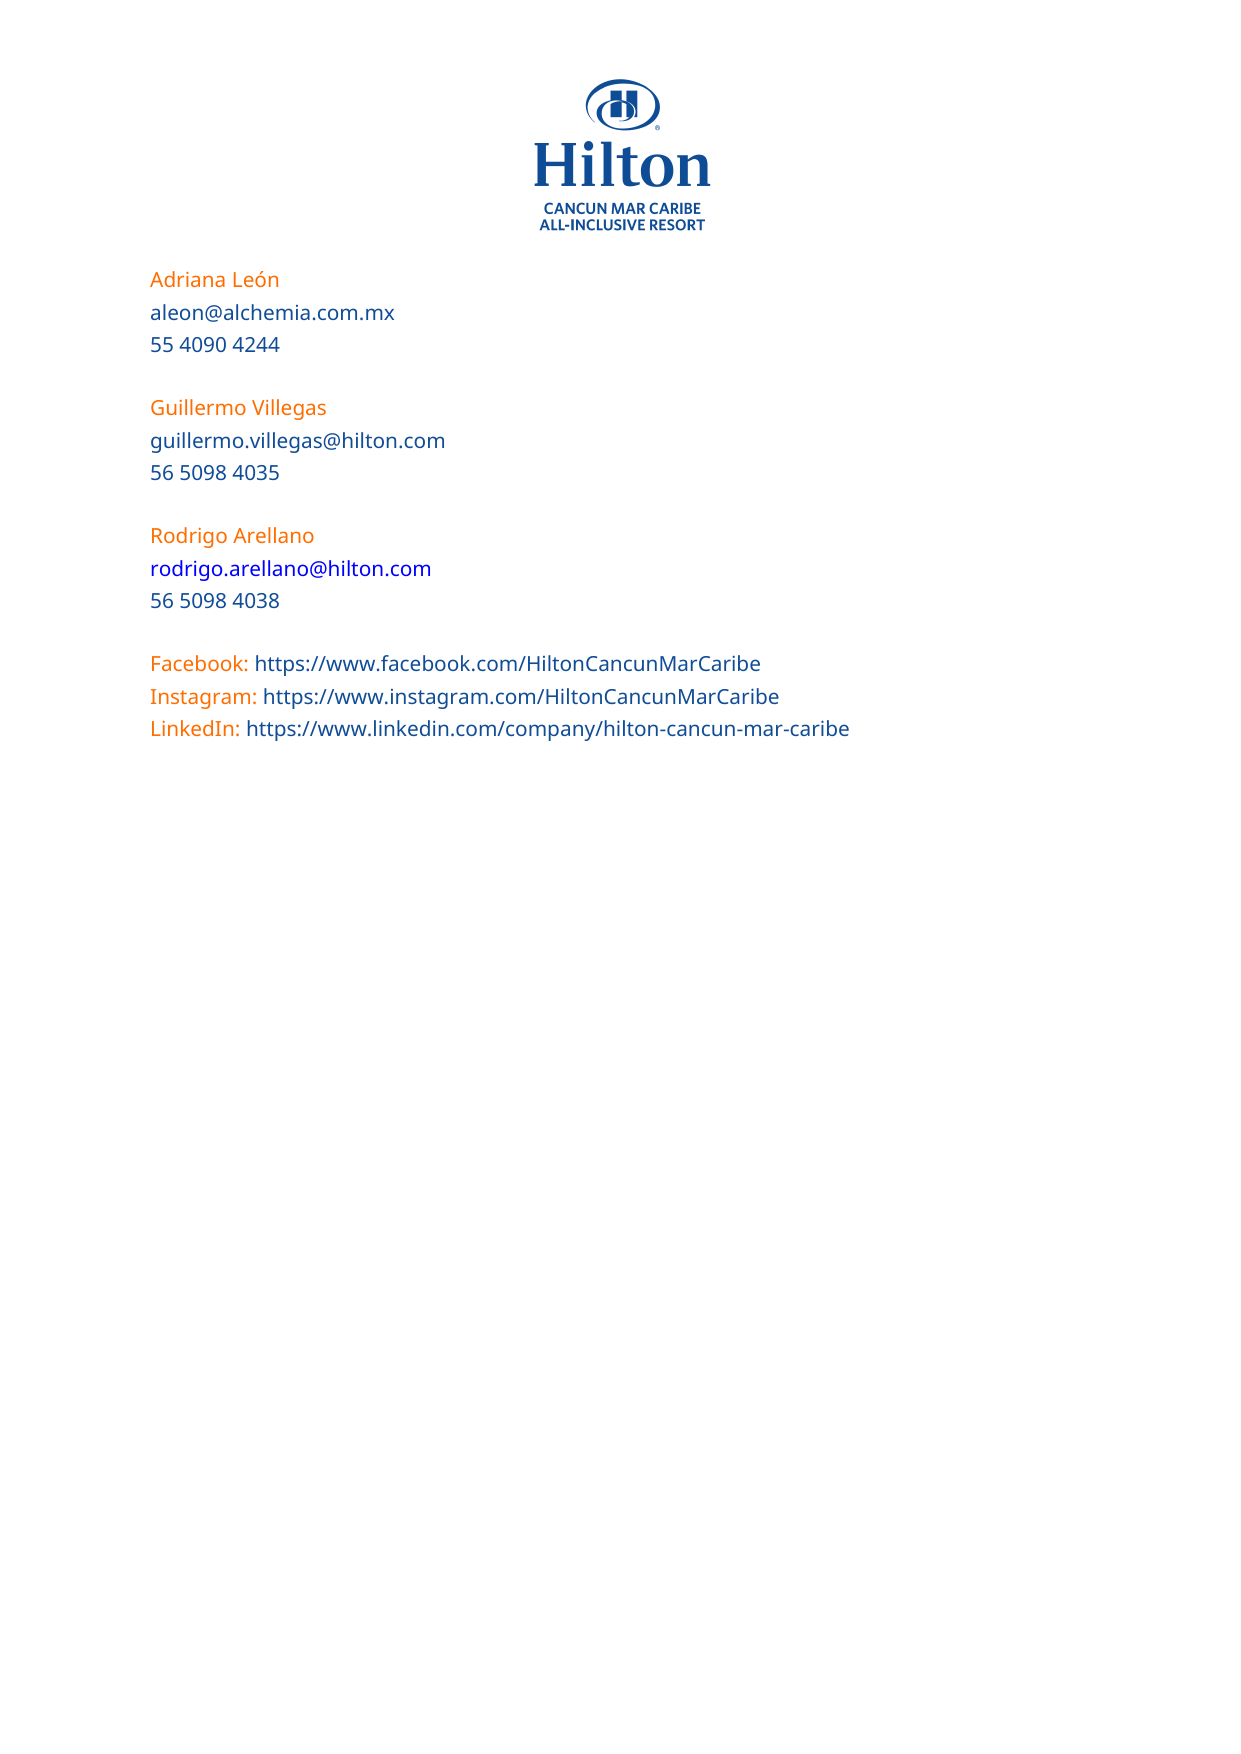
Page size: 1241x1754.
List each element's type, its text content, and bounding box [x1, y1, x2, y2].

text Guillermo Villegas [150, 393, 1090, 422]
text rodrigo.arellano@hilton.com [150, 554, 1090, 582]
text LinkedIn: https://www.linkedin.com/company/hilton-cancun-mar-caribe [150, 714, 1090, 743]
text Facebook: https://www.facebook.com/HiltonCancunMarCaribe [150, 649, 1090, 678]
text Rodrigo Arellano [150, 521, 1090, 550]
picture [519, 75, 721, 239]
text guillermo.villegas@hilton.com [150, 426, 1090, 454]
text aleon@alchemia.com.mx [150, 298, 1090, 326]
text Instagram: https://www.instagram.com/HiltonCancunMarCaribe [150, 682, 1090, 710]
text Adriana León [150, 265, 1090, 294]
text 56 5098 4035 [150, 458, 1090, 487]
text 56 5098 4038 [150, 587, 1090, 615]
text 55 4090 4244 [150, 331, 1090, 359]
